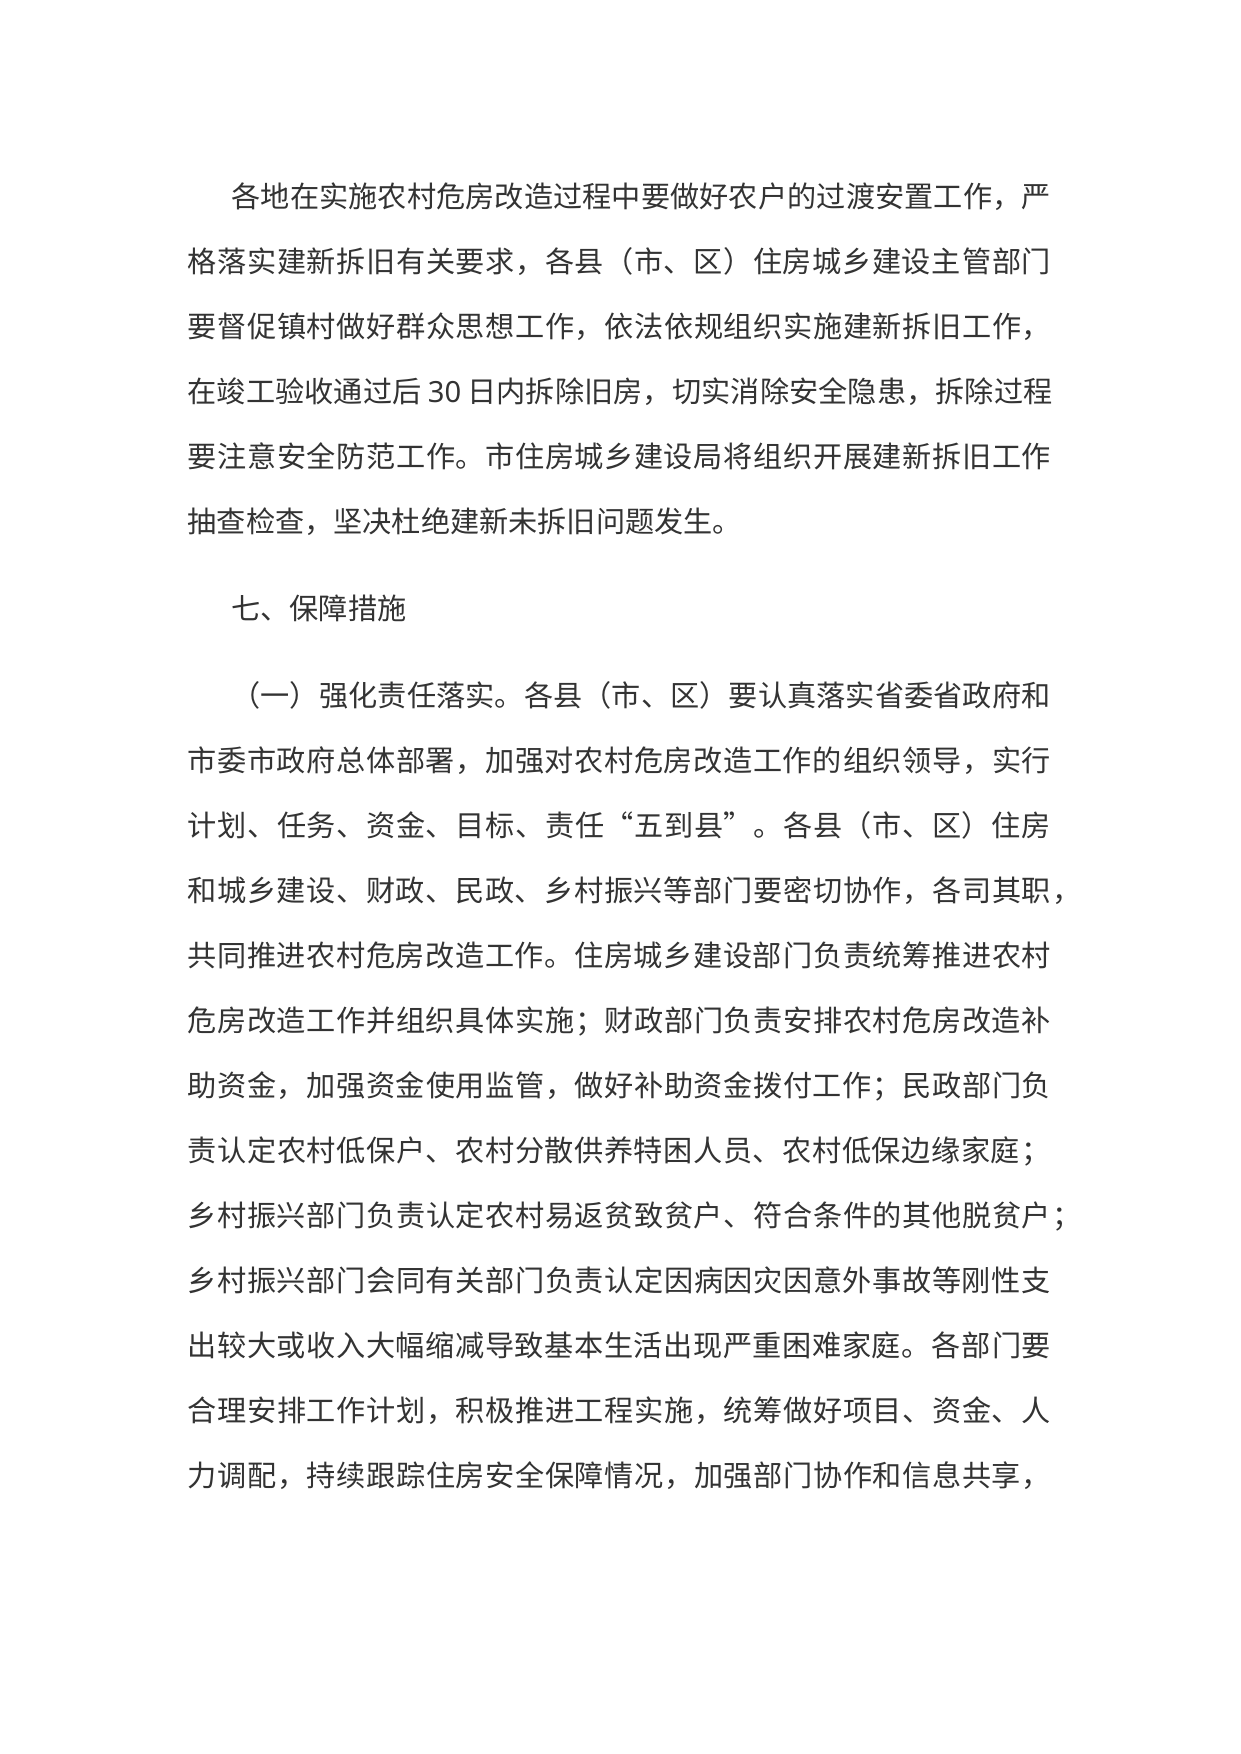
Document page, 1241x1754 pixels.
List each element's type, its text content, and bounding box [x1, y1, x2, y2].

text 各地在实施农村危房改造过程中要做好农户的过渡安置工作，严格落实建新拆旧有关要求，各县（市、区）住房城乡建设主管部门要督促镇村做好群众思想工作，依法依规组织实施建新拆旧工作，在竣工验收通过后30日内拆除旧房，切实消除安全隐患，拆除过程要注意安全防范工作。市住房城乡建设局将组织开展建新拆旧工作抽查检查，坚决杜绝建新未拆旧问题发生。 [187, 162, 1053, 552]
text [187, 661, 1053, 1506]
text 七、保障措施 [187, 574, 1053, 639]
